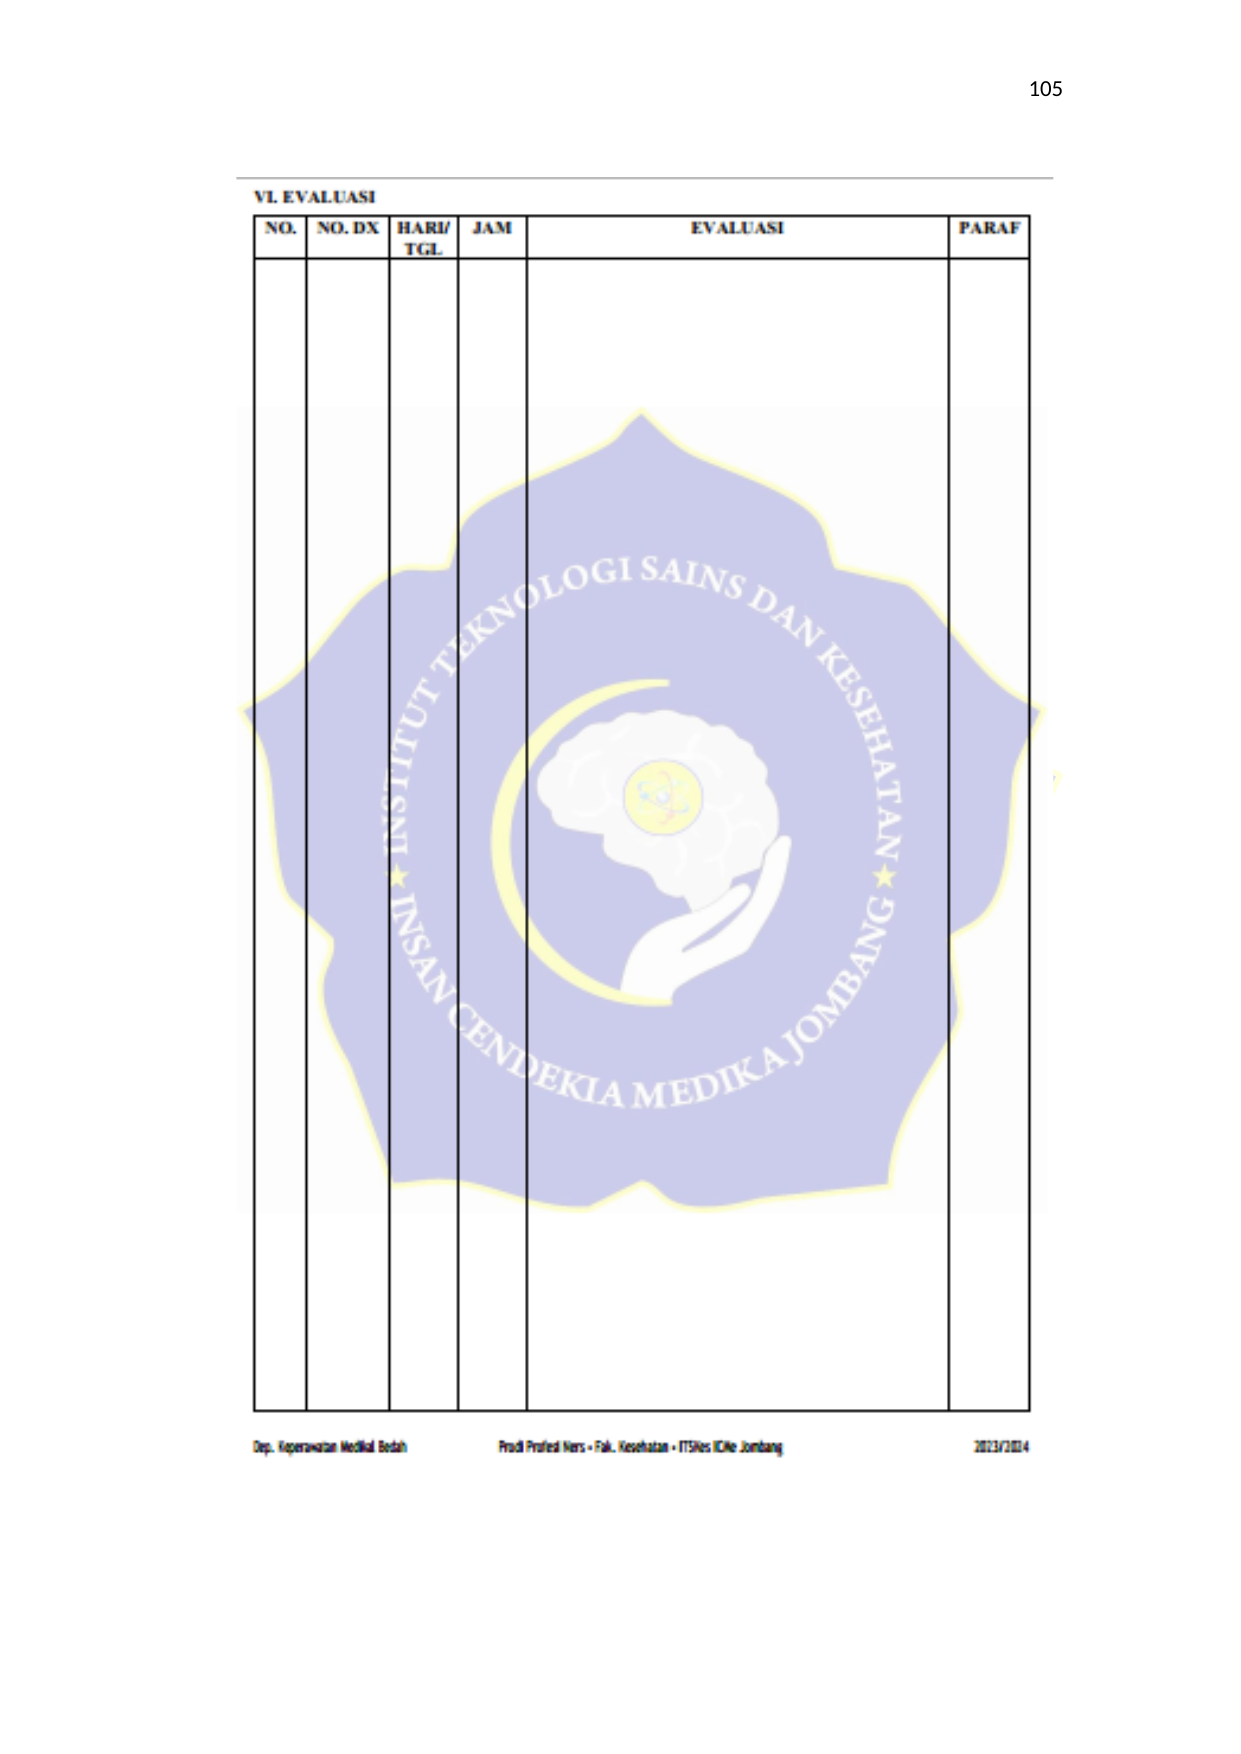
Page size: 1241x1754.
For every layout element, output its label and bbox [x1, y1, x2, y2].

picture [236, 177, 1054, 1473]
